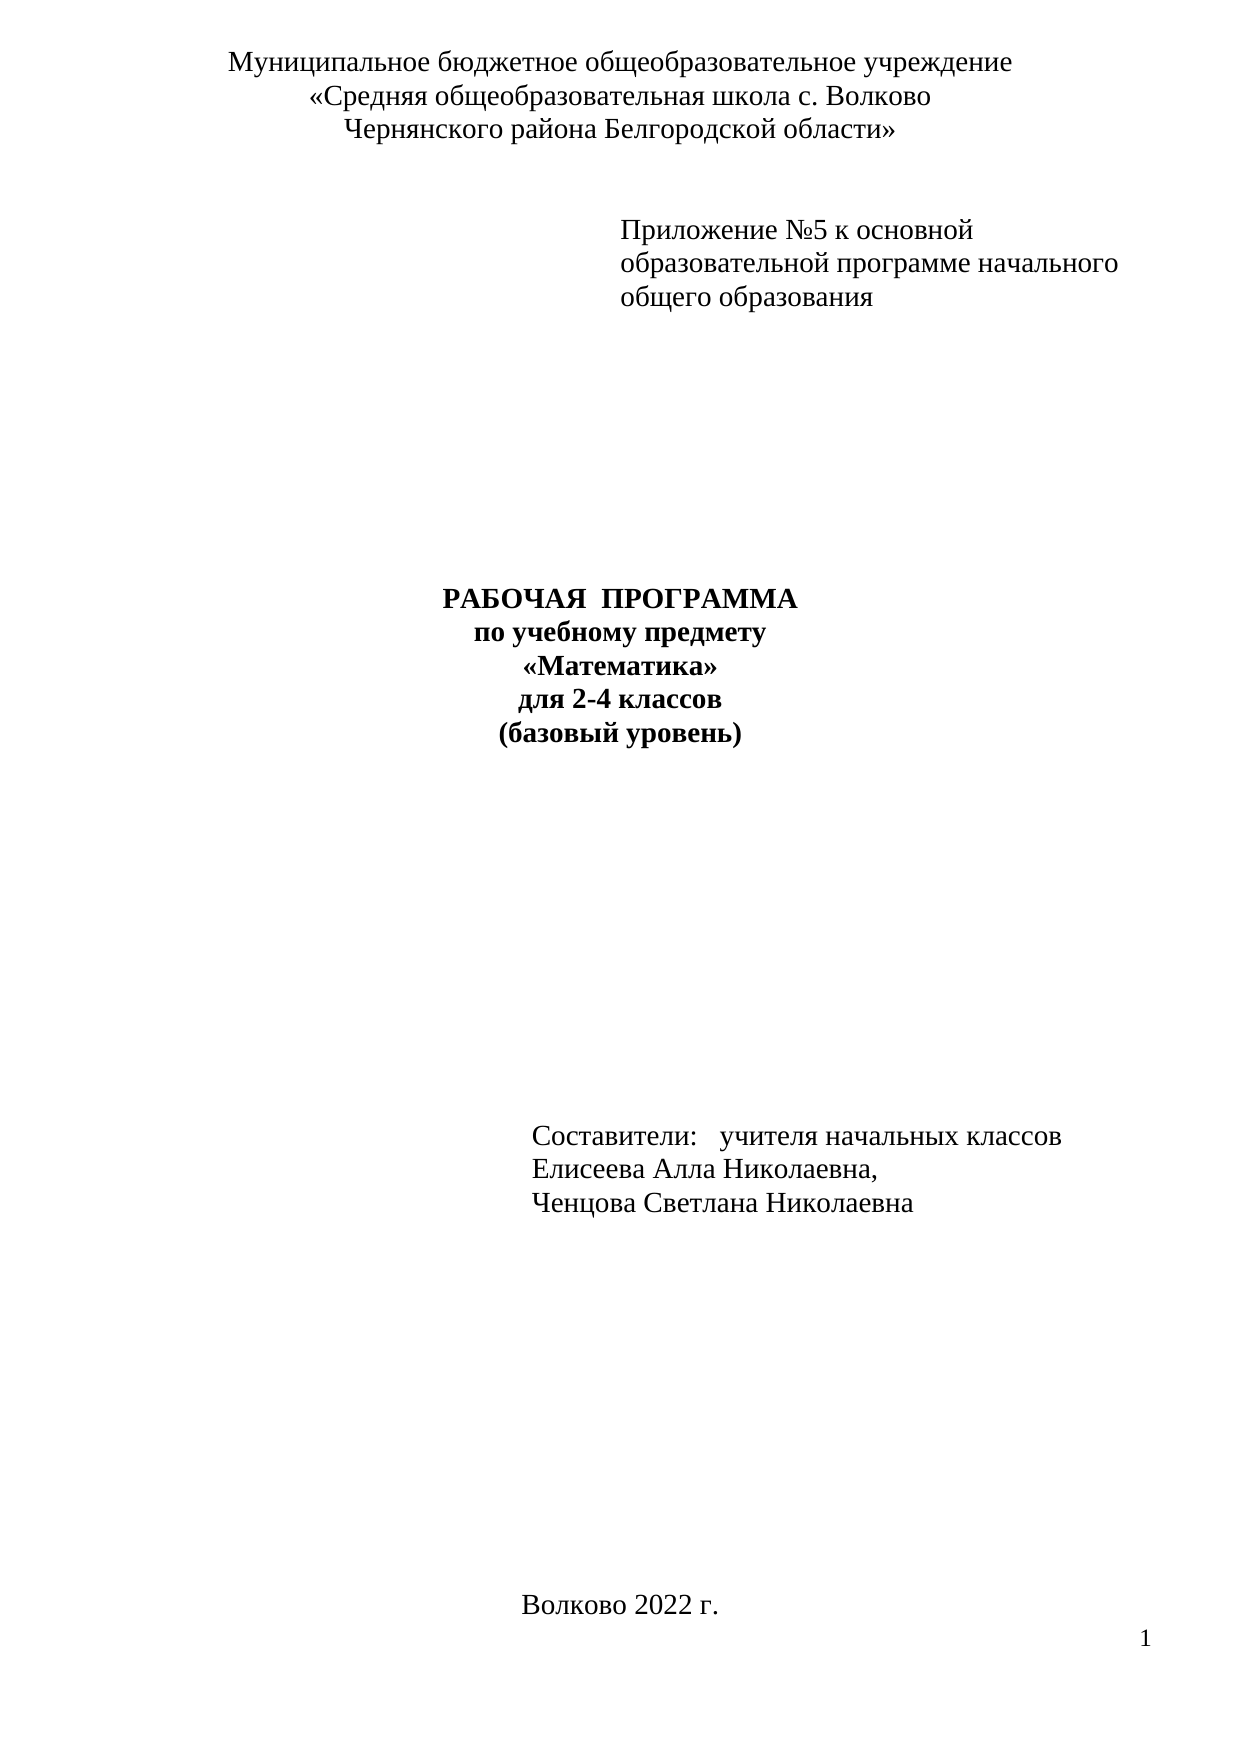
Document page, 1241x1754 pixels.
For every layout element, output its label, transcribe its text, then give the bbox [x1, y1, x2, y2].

text Составители: учителя начальных классов Елисеева Алла Николаевна, [532, 1118, 1152, 1185]
text РАБОЧАЯ ПРОГРАММА [89, 581, 1152, 614]
text Муниципальное бюджетное общеобразовательное учреждение [89, 44, 1152, 78]
text «Средняя общеобразовательная школа с. Волково [89, 78, 1152, 111]
text (базовый уровень) [89, 715, 1152, 749]
text «Математика» [89, 648, 1152, 682]
text Чернянского района Белгородской области» [89, 111, 1152, 145]
text Волково 2022 г. [89, 1587, 1152, 1621]
text Приложение №5 к основной образовательной программе начального общего образования [620, 212, 1152, 313]
text для 2-4 классов [89, 682, 1152, 715]
text Ченцова Светлана Николаевна [532, 1185, 1152, 1218]
text по учебному предмету [89, 614, 1152, 648]
